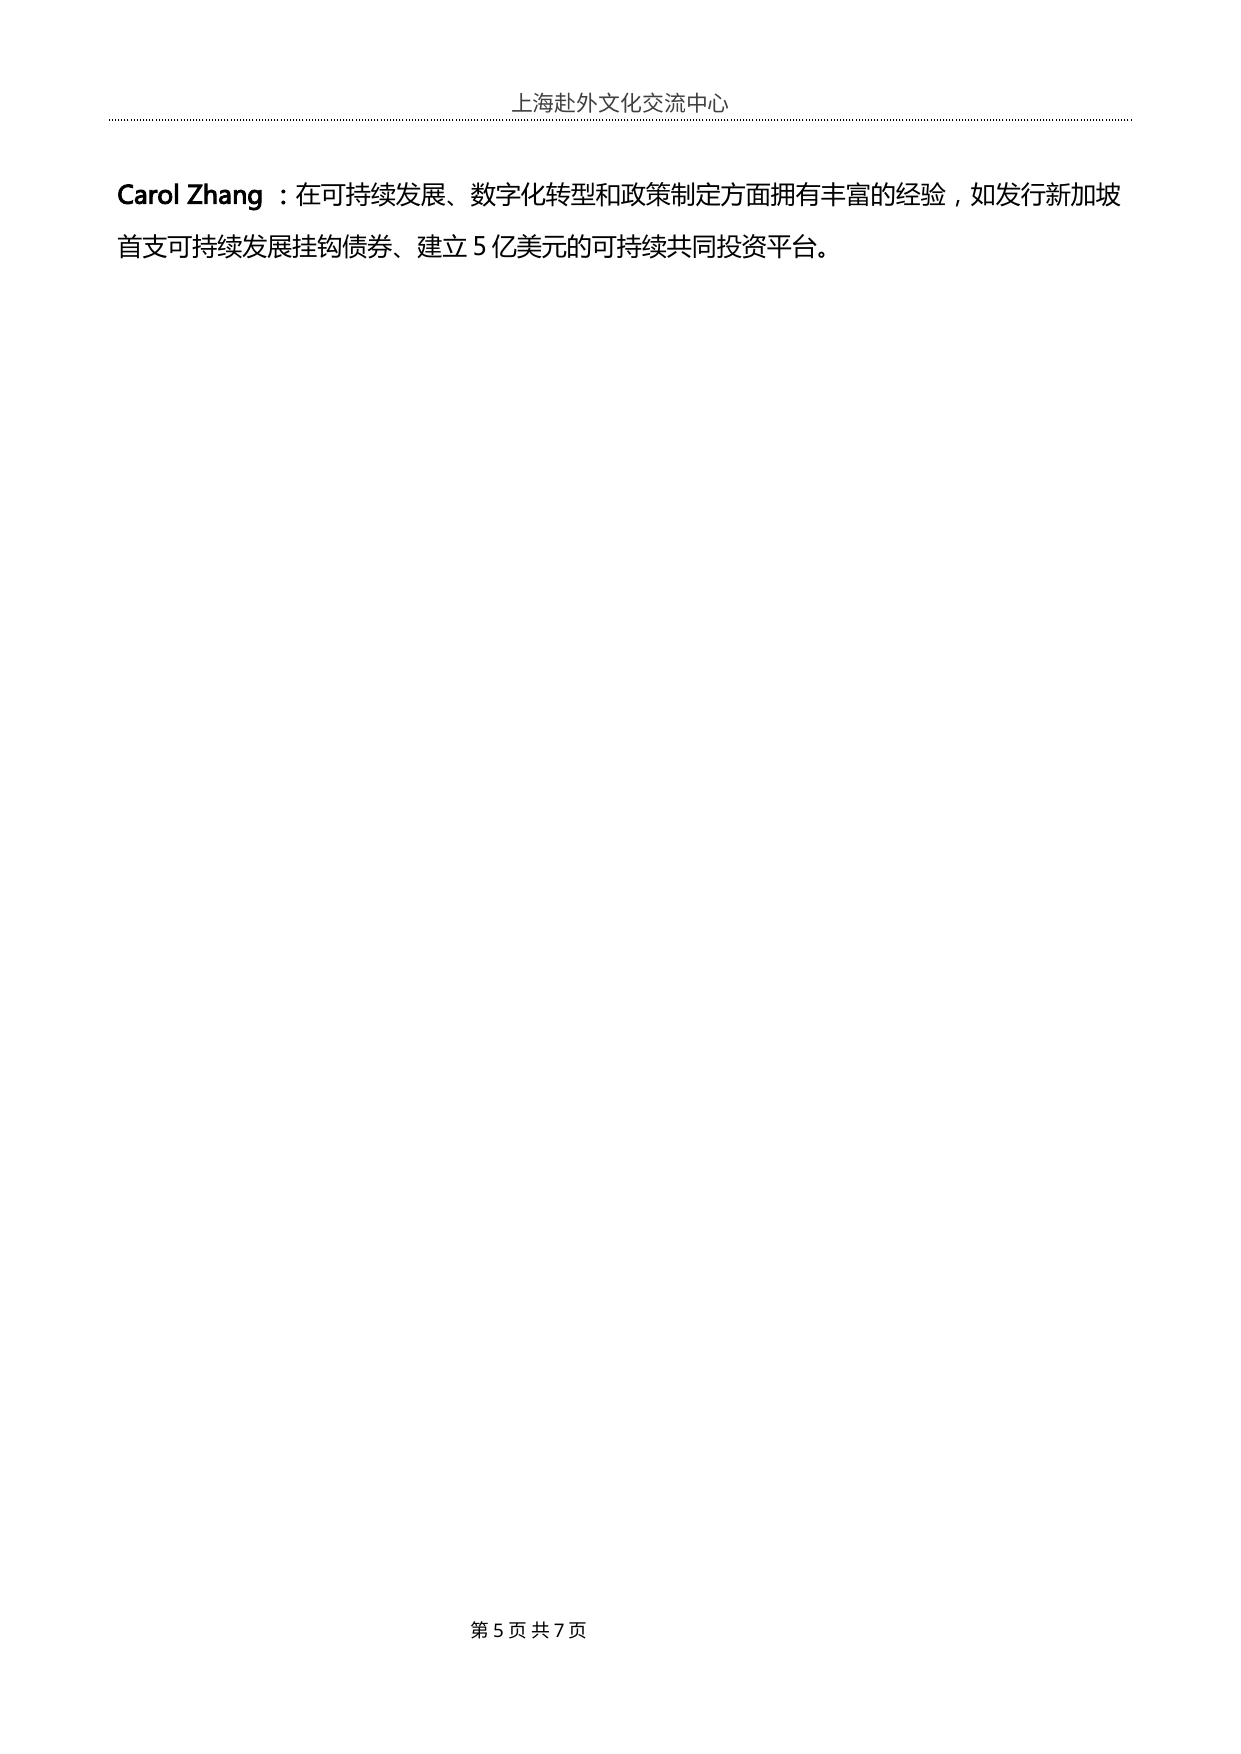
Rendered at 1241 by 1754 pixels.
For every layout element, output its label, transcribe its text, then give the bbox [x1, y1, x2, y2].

list Carol Zhang ：在可持续发展、数字化转型和政策制定方面拥有丰富的经验，如发行新加坡首支可持续发展挂钩债券、建立5亿美元的可持续共同投资平台。 [117, 162, 1123, 266]
